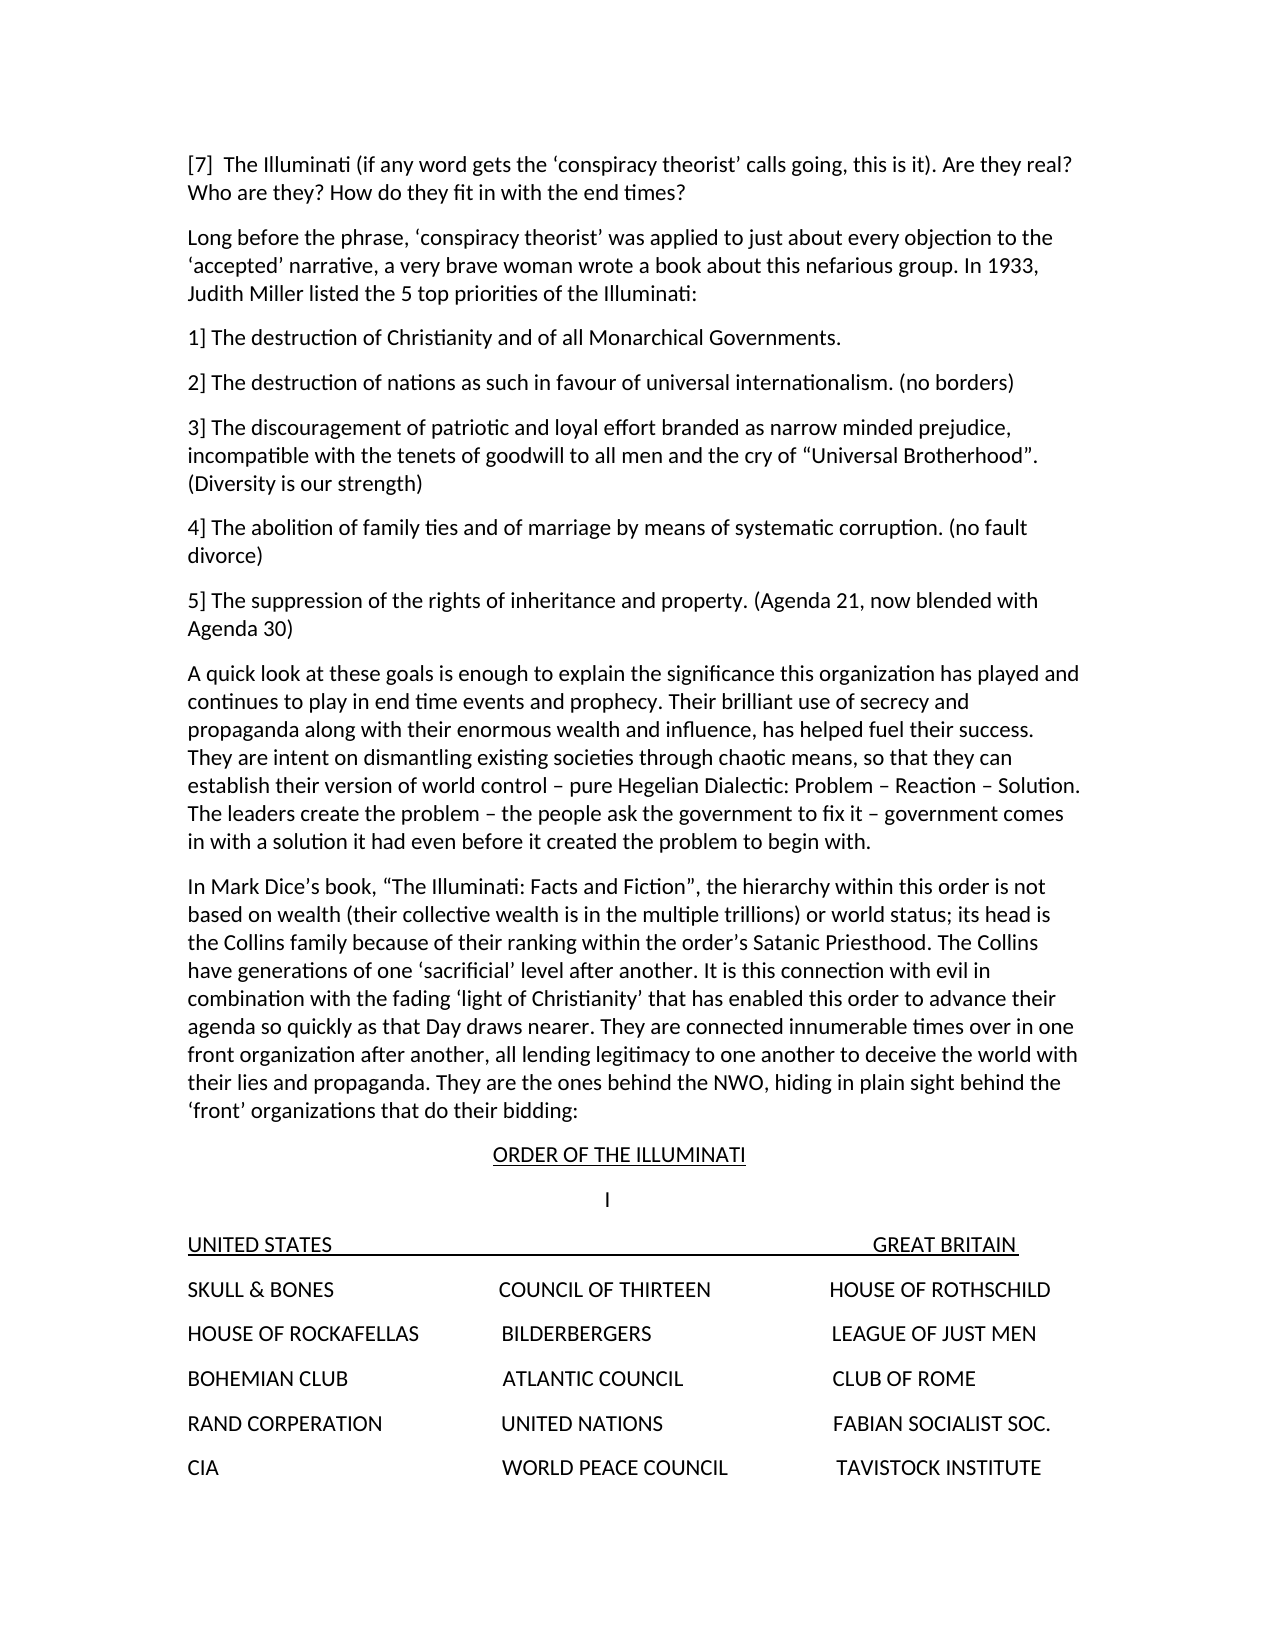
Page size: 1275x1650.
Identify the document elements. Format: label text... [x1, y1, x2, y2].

text In Mark Dice’s book, “The Illuminati: Facts and Fiction”, the hierarchy within this order is not based on wealth (their collective wealth is in the multiple trillions) or world status; its head is the Collins family because of their ranking within the order’s Satanic Priesthood. The Collins have generations of one ‘sacrificial’ level after another. It is this connection with evil in combination with the fading ‘light of Christianity’ that has enabled this order to advance their agenda so quickly as that Day draws nearer. They are connected innumerable times over in one front organization after another, all lending legitimacy to one another to deceive the world with their lies and propaganda. They are the ones behind the NWO, hiding in plain sight behind the ‘front’ organizations that do their bidding: [187, 872, 1087, 1124]
text 4] The abolition of family ties and of marriage by means of systematic corruption. (no fault divorce) [187, 513, 1087, 569]
text 5] The suppression of the rights of inheritance and property. (Agenda 21, now blended with Agenda 30) [187, 586, 1087, 642]
text A quick look at these goals is enough to explain the significance this organization has played and continues to play in end time events and prophecy. Their brilliant use of secrecy and propaganda along with their enormous wealth and influence, has helped fuel their success. They are intent on dismantling existing societies through chaotic means, so that they can establish their version of world control – pure Hegelian Dialectic: Problem – Reaction – Solution. The leaders create the problem – the people ask the government to fix it – government comes in with a solution it had even before it created the problem to begin with. [187, 659, 1087, 855]
text 2] The destruction of nations as such in favour of universal internationalism. (no borders) [187, 368, 1087, 396]
text 1] The destruction of Christianity and of all Monarchical Governments. [187, 323, 1087, 351]
text Long before the phrase, ‘conspiracy theorist’ was applied to just about every objection to the ‘accepted’ narrative, a very brave woman wrote a book about this nefarious group. In 1933, Judith Miller listed the 5 top priorities of the Illuminati: [187, 223, 1087, 307]
text UNITED STATES GREAT BRITAIN [187, 1230, 1087, 1258]
text RAND CORPERATION UNITED NATIONS FABIAN SOCIALIST SOC. [187, 1409, 1087, 1437]
text [7] The Illuminati (if any word gets the ‘conspiracy theorist’ calls going, this is it). Are they real? Who are they? How do they fit in with the end times? [187, 150, 1087, 206]
text I [187, 1185, 1087, 1213]
text 3] The discouragement of patriotic and loyal effort branded as narrow minded prejudice, incompatible with the tenets of goodwill to all men and the cry of “Universal Brotherhood”. (Diversity is our strength) [187, 413, 1087, 497]
text CIA WORLD PEACE COUNCIL TAVISTOCK INSTITUTE [187, 1453, 1087, 1481]
text HOUSE OF ROCKAFELLAS BILDERBERGERS LEAGUE OF JUST MEN [187, 1319, 1087, 1347]
text SKULL & BONES COUNCIL OF THIRTEEN HOUSE OF ROTHSCHILD [187, 1275, 1087, 1303]
text ORDER OF THE ILLUMINATI [187, 1141, 1087, 1169]
text BOHEMIAN CLUB ATLANTIC COUNCIL CLUB OF ROME [187, 1364, 1087, 1392]
